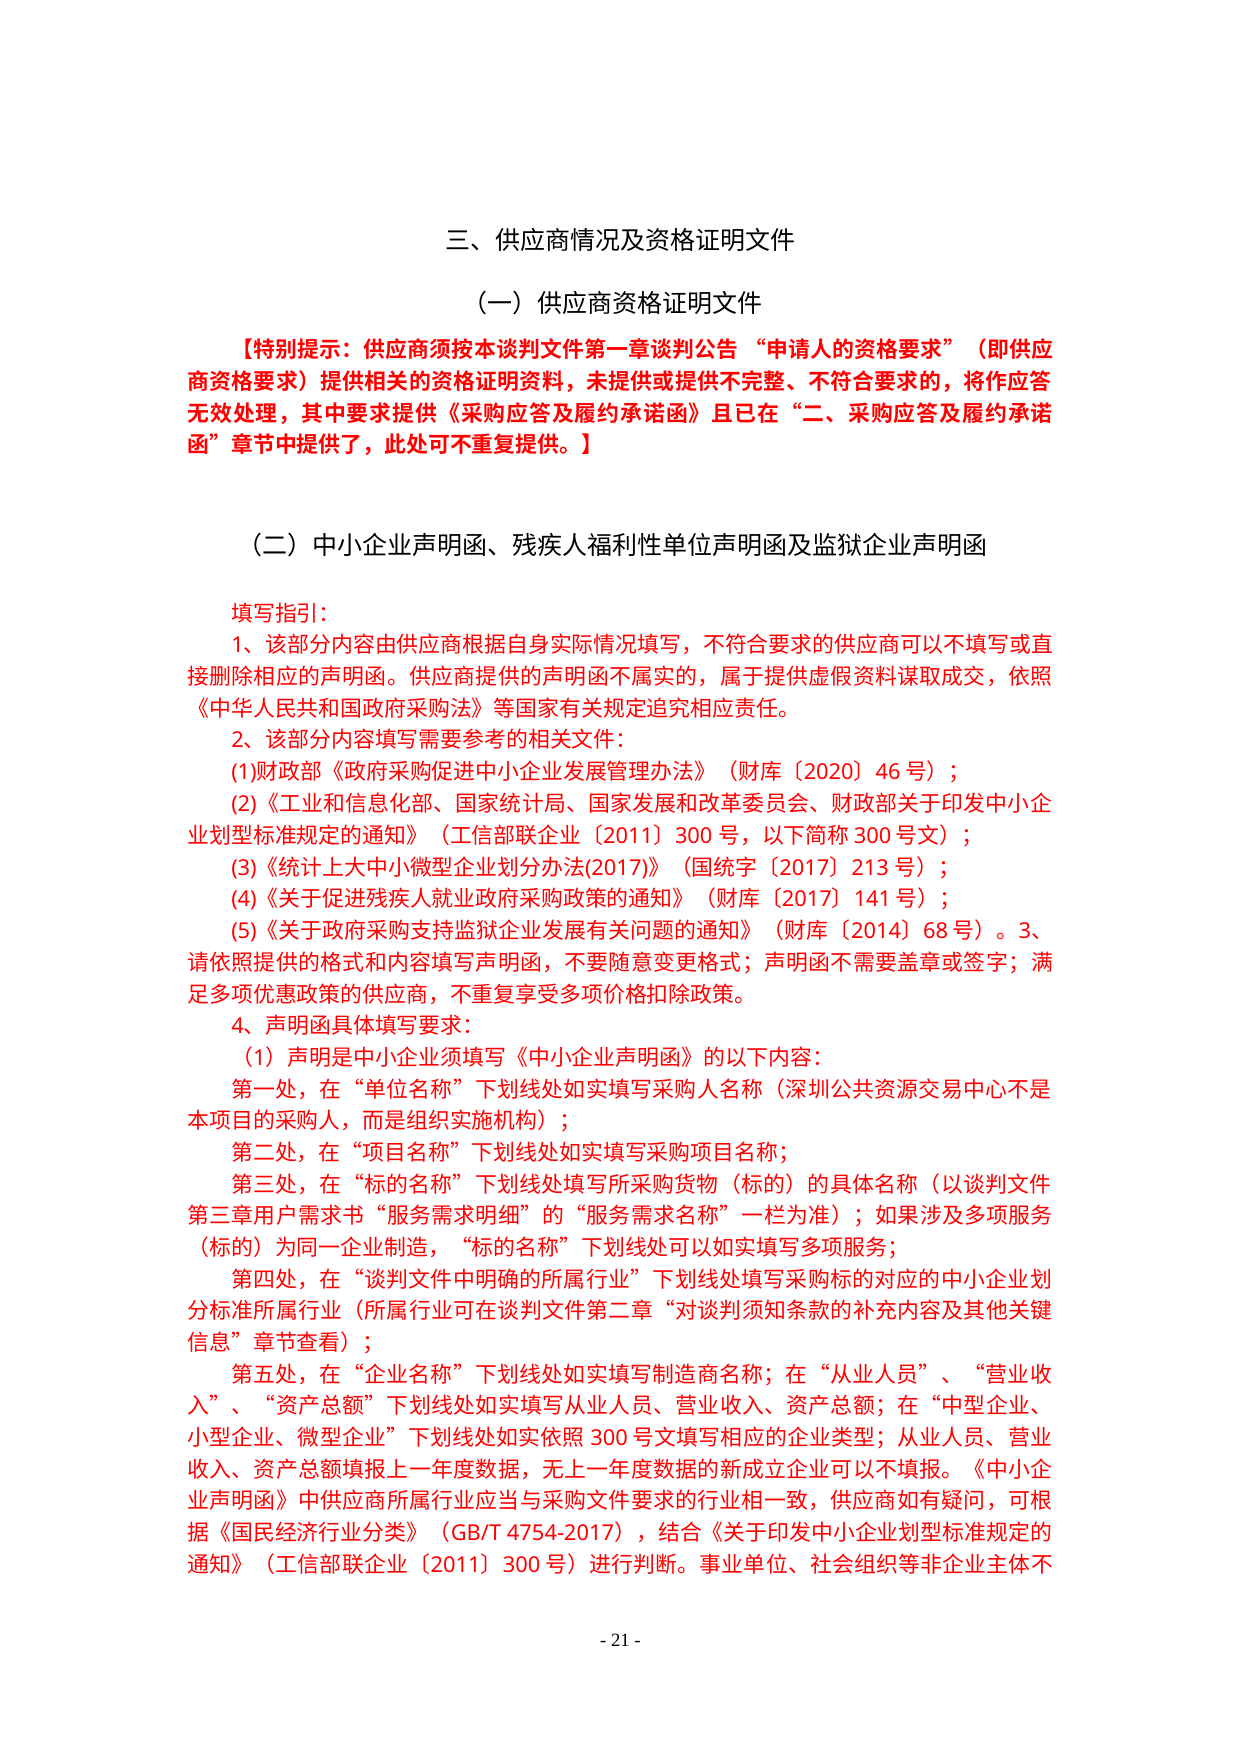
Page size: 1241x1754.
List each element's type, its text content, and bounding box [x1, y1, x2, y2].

text 三、供应商情况及资格证明文件 [187, 220, 1053, 256]
text （一）供应商资格证明文件 [187, 283, 1053, 320]
text 第四处，在“谈判文件中明确的所属行业”下划线处填写采购标的对应的中小企业划分标准所属行业（所属行业可在谈判文件第二章“对谈判须知条款的补充内容及其他关键信息”章节查看）； [187, 1262, 1053, 1357]
text 填写指引： [187, 596, 1053, 627]
text (4)《关于促进残疾人就业政府采购政策的通知》（财库〔2017〕141号）； [187, 881, 1053, 913]
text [187, 1357, 1053, 1579]
text (5)《关于政府采购支持监狱企业发展有关问题的通知》（财库〔2014〕68号）。3、请依照提供的格式和内容填写声明函，不要随意变更格式；声明函不需要盖章或签字；满足多项优惠政策的供应商，不重复享受多项价格扣除政策。 [187, 913, 1053, 1008]
text （1）声明是中小企业须填写《中小企业声明函》的以下内容： [187, 1040, 1053, 1072]
text 1、该部分内容由供应商根据自身实际情况填写，不符合要求的供应商可以不填写或直接删除相应的声明函。供应商提供的声明函不属实的，属于提供虚假资料谋取成交，依照《中华人民共和国政府采购法》等国家有关规定追究相应责任。 [187, 627, 1053, 722]
text (1)财政部《政府采购促进中小企业发展管理办法》（财库〔2020〕46号）； [187, 754, 1053, 786]
text (3)《统计上大中小微型企业划分办法(2017)》（国统字〔2017〕213 号）； [187, 849, 1053, 881]
text 【特别提示：供应商须按本谈判文件第一章谈判公告 “申请人的资格要求”（即供应商资格要求）提供相关的资格证明资料，未提供或提供不完整、不符合要求的，将作应答无效处理，其中要求提供《采购应答及履约承诺函》且已在“二、采购应答及履约承诺函”章节中提供了，此处可不重复提供。】 [187, 332, 1053, 459]
text 4、声明函具体填写要求： [187, 1008, 1053, 1040]
text （二）中小企业声明函、残疾人福利性单位声明函及监狱企业声明函 [187, 525, 1053, 562]
text 2、该部分内容填写需要参考的相关文件： [187, 722, 1053, 754]
text (2)《工业和信息化部、国家统计局、国家发展和改革委员会、财政部关于印发中小企业划型标准规定的通知》（工信部联企业〔2011〕300 号，以下简称300号文）； [187, 786, 1053, 849]
text 第三处，在“标的名称”下划线处填写所采购货物（标的）的具体名称（以谈判文件第三章用户需求书“服务需求明细”的“服务需求名称”一栏为准）；如果涉及多项服务（标的）为同一企业制造，“标的名称”下划线处可以如实填写多项服务； [187, 1167, 1053, 1262]
text 第二处，在“项目名称”下划线处如实填写采购项目名称； [187, 1135, 1053, 1167]
text 第一处，在“单位名称”下划线处如实填写采购人名称（深圳公共资源交易中心不是本项目的采购人，而是组织实施机构）； [187, 1072, 1053, 1135]
